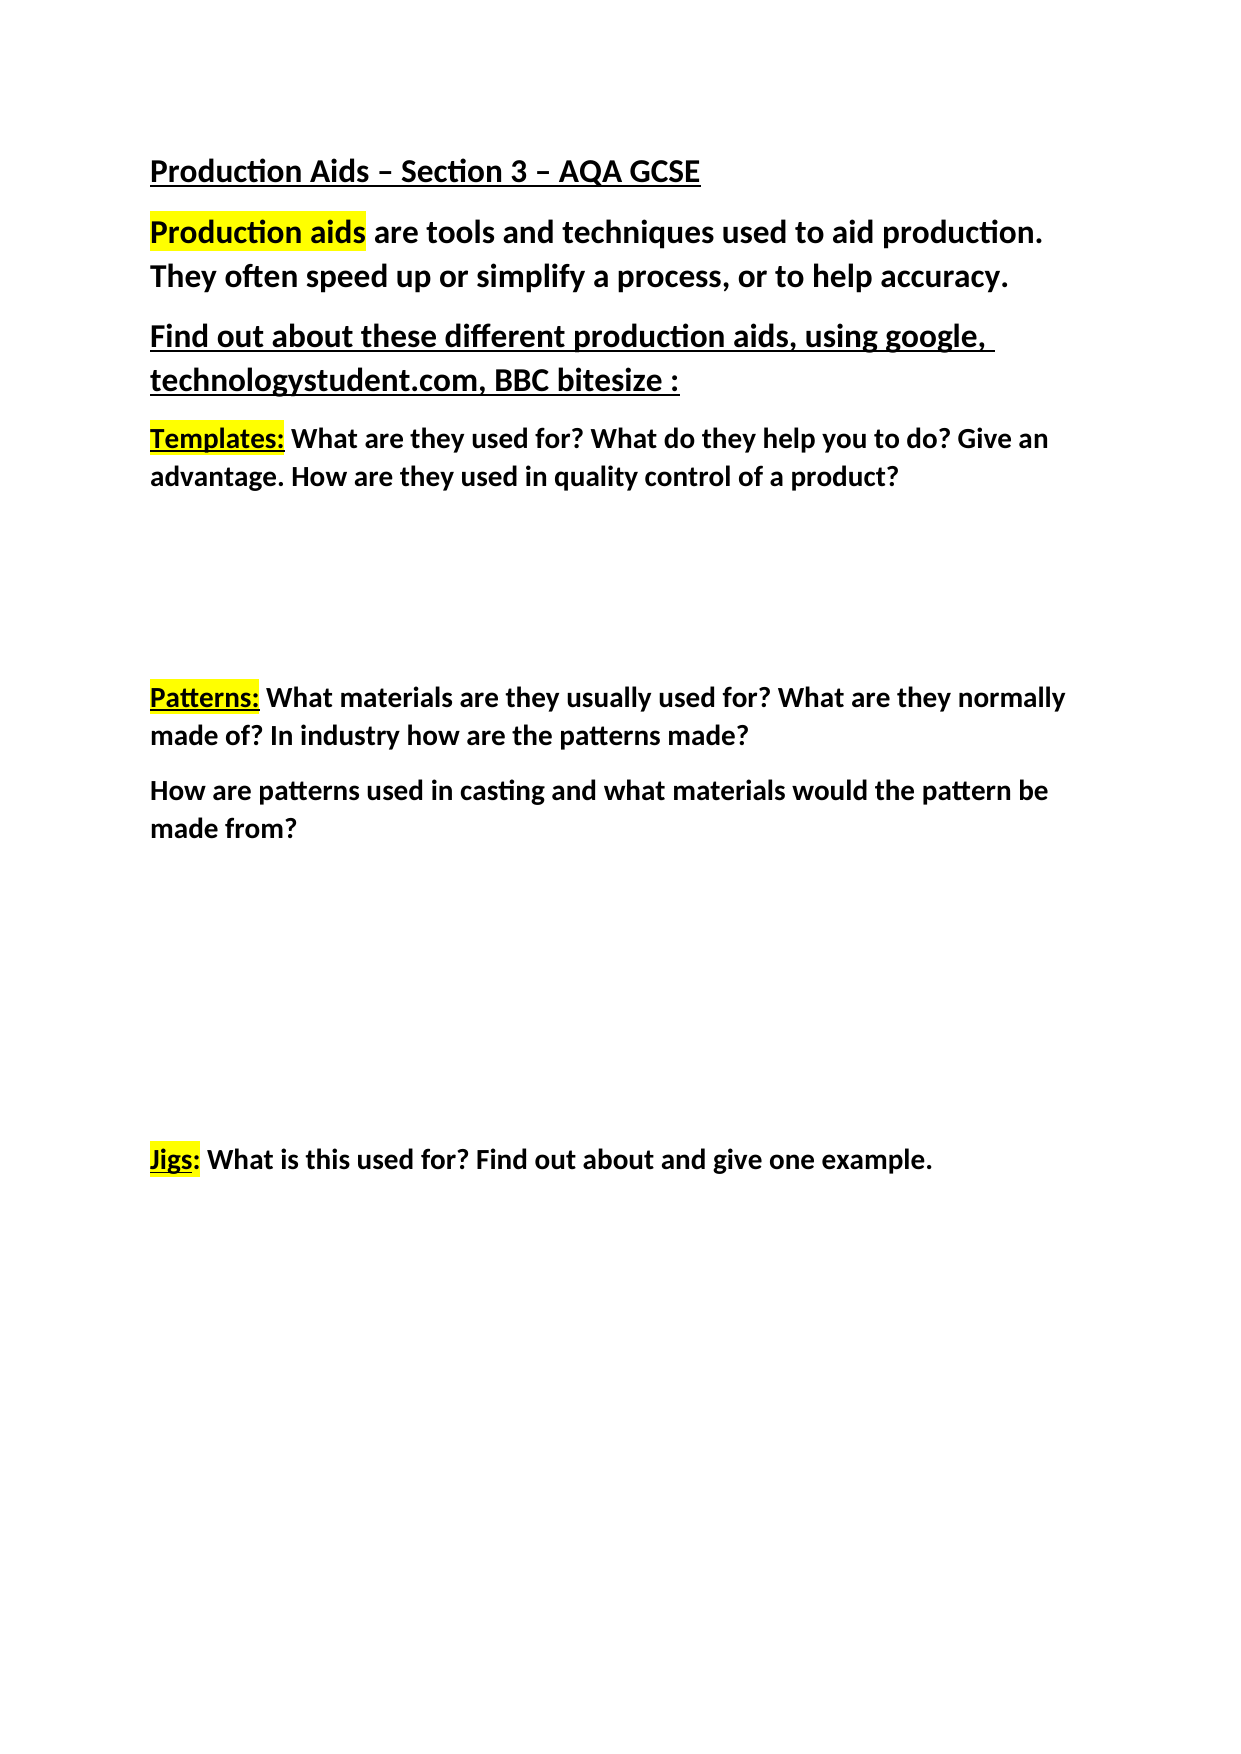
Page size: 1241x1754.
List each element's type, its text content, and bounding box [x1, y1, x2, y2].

text Jigs: What is this used for? Find out about and give one example. [200, 1141, 1090, 1177]
text Production Aids – Section 3 – AQA GCSE [150, 150, 1090, 191]
text Find out about these different production aids, using google, technologystudent.com, BBC bitesize : [150, 315, 1090, 400]
text Production aids are tools and techniques used to aid production. They often speed up or simplify a process, or to help accuracy. [150, 211, 1090, 295]
text Patterns: What materials are they usually used for? What are they normally made of? In industry how are the patterns made? [150, 679, 1090, 753]
text How are patterns used in casting and what materials would the pattern be made from? [150, 772, 1090, 846]
text Templates: What are they used for? What do they help you to do? Give an advantage. How are they used in quality control of a product? [150, 420, 1090, 494]
